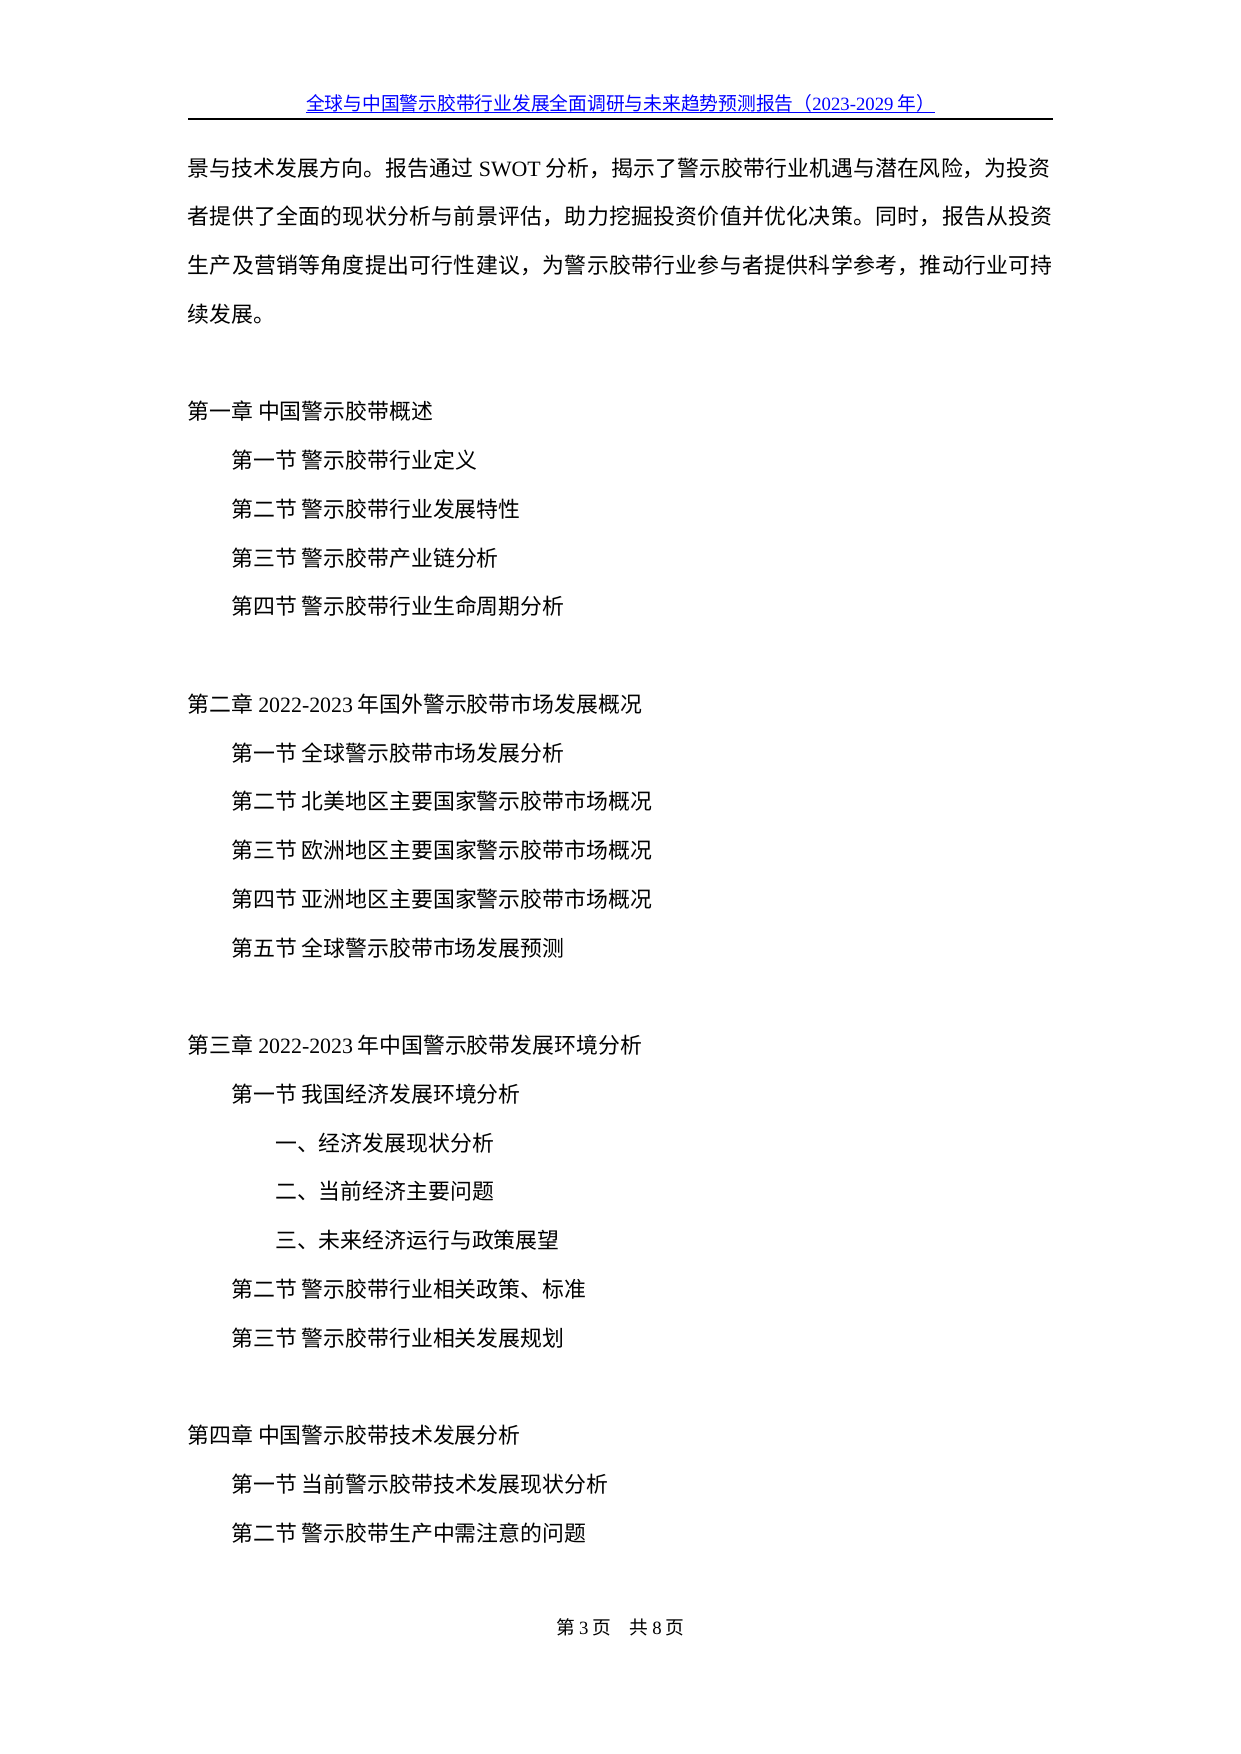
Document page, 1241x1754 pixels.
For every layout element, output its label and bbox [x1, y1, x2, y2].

text [187, 150, 1053, 1548]
